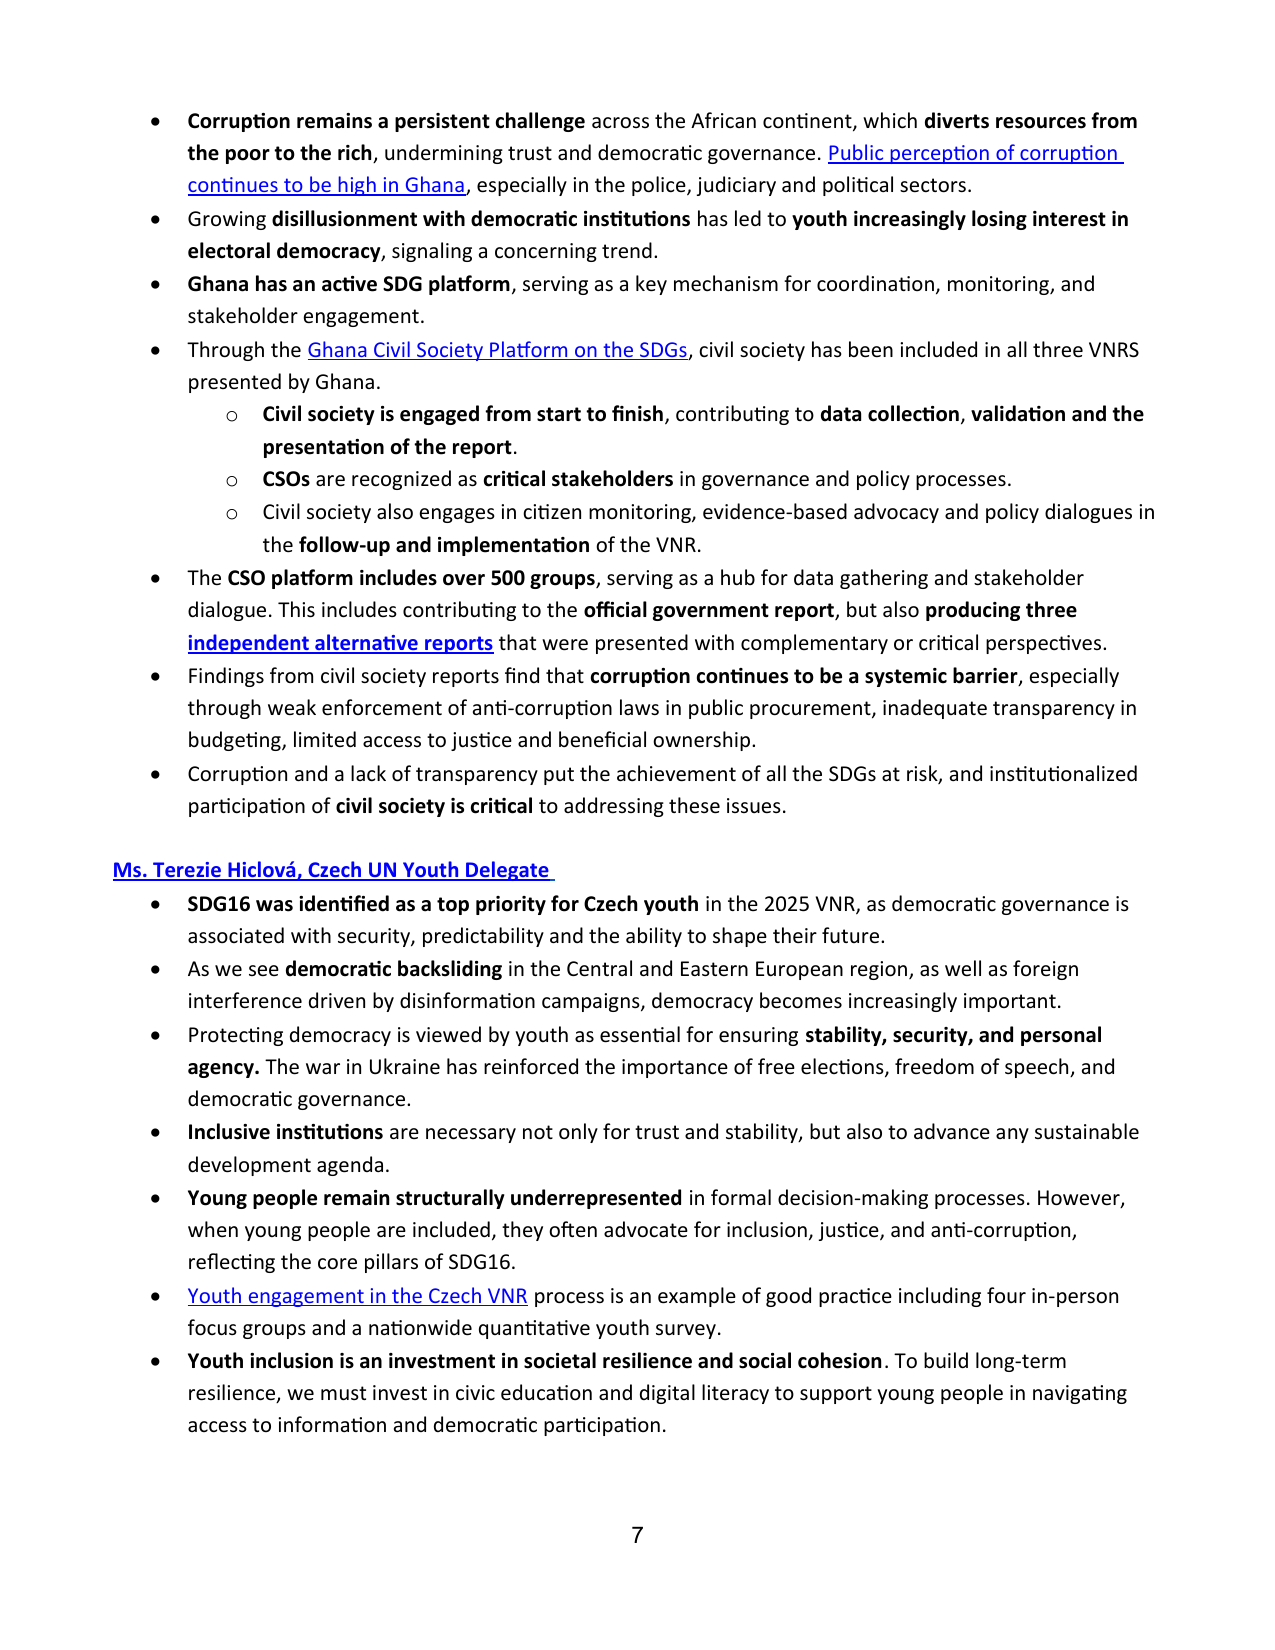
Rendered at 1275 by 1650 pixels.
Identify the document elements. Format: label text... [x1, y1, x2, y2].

list Findings from civil society reports find that corruption continues to be a systemic barrier, especially through weak enforcement of anti-corruption laws in public procurement, inadequate transparency in budgeting, limited access to justice and beneficial ownership. [150, 660, 1162, 754]
list Civil society is engaged from start to finish, contributing to data collection, validation and the presentation of the report. [225, 399, 1162, 460]
list Growing disillusionment with democratic institutions has led to youth increasingly losing interest in electoral democracy, signaling a concerning trend. [150, 203, 1162, 264]
list Ghana has an active SDG platform, serving as a key mechanism for coordination, monitoring, and stakeholder engagement. [150, 268, 1162, 330]
list Inclusive institutions are necessary not only for trust and stability, but also to advance any sustainable development agenda. [150, 1117, 1162, 1178]
list Protecting democracy is viewed by youth as essential for ensuring stability, security, and personal agency. The war in Ukraine has reinforced the importance of free elections, freedom of speech, and democratic governance. [150, 1019, 1162, 1113]
list Through the Ghana Civil Society Platform on the SDGs, civil society has been included in all three VNRS presented by Ghana. [150, 334, 1162, 395]
list The CSO platform includes over 500 groups, serving as a hub for data gathering and stakeholder dialogue. This includes contributing to the official government report, but also producing three independent alternative reports that were presented with complementary or critical perspectives. [150, 563, 1162, 656]
list As we see democratic backsliding in the Central and Eastern European region, as well as foreign interference driven by disinformation campaigns, democracy becomes increasingly important. [150, 953, 1162, 1015]
list Civil society also engages in citizen monitoring, evidence-based advocacy and policy dialogues in the follow-up and implementation of the VNR. [225, 498, 1162, 558]
list SDG16 was identified as a top priority for Czech youth in the 2025 VNR, as democratic governance is associated with security, predictability and the ability to shape their future. [150, 888, 1162, 949]
list CSOs are recognized as critical stakeholders in governance and policy processes. [225, 464, 1162, 493]
list Youth engagement in the Czech VNR process is an example of good practice including four in-person focus groups and a nationwide quantitative youth survey. [150, 1280, 1162, 1341]
list Young people remain structurally underrepresented in formal decision-making processes. However, when young people are included, they often advocate for inclusion, justice, and anti-corruption, reflecting the core pillars of SDG16. [150, 1182, 1162, 1276]
list Corruption remains a persistent challenge across the African continent, which diverts resources from the poor to the rich, undermining trust and democratic governance. Public perception of corruption continues to be high in Ghana, especially in the police, judiciary and political sectors. [150, 105, 1162, 199]
text Ms. Terezie Hiclová, Czech UN Youth Delegate [112, 856, 1162, 884]
list Corruption and a lack of transparency put the achievement of all the SDGs at risk, and institutionalized participation of civil society is critical to addressing these issues. [150, 758, 1162, 819]
list Youth inclusion is an investment in societal resilience and social cohesion. To build long-term resilience, we must invest in civic education and digital literacy to support young people in navigating access to information and democratic participation. [150, 1346, 1162, 1439]
